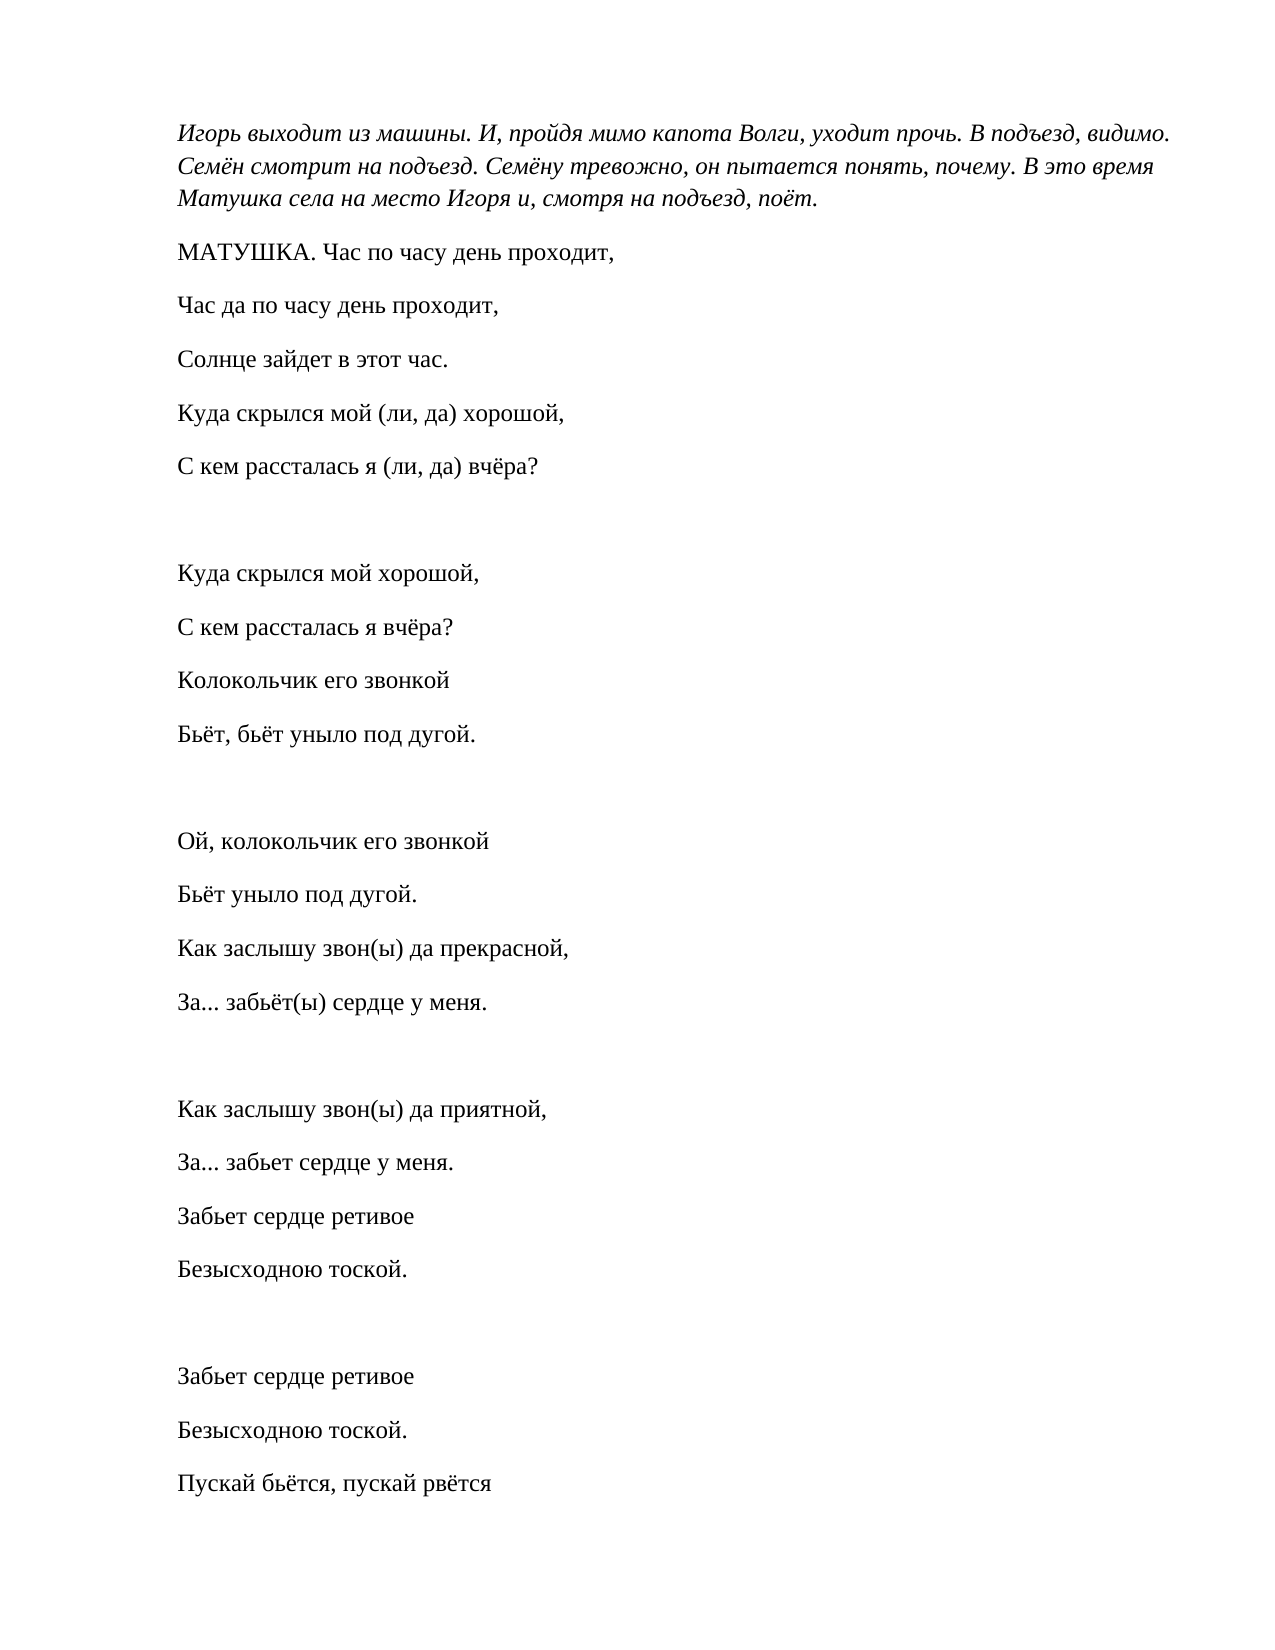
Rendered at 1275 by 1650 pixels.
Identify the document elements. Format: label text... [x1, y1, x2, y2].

text С кем рассталась я (ли, да) вчёра? [177, 451, 1186, 480]
text Куда скрылся мой (ли, да) хорошой, [177, 398, 1186, 426]
text Безысходною тоской. [177, 1415, 1186, 1444]
text Колокольчик его звонкой [177, 665, 1186, 694]
text Ой, колокольчик его звонкой [177, 826, 1186, 855]
text Как заслышу звон(ы) да приятной, [177, 1094, 1186, 1122]
text За... забьёт(ы) сердце у меня. [177, 987, 1186, 1015]
text Бьёт уныло под дугой. [177, 879, 1186, 908]
text Игорь выходит из машины. И, пройдя мимо капота Волги, уходит прочь. В подъезд, видимо. Семён смотрит на подъезд. Семёну тревожно, он пытается понять, почему. В это время Матушка села на место Игоря и, смотря на подъезд, поёт. [177, 118, 1186, 212]
text Бьёт, бьёт уныло под дугой. [177, 719, 1186, 748]
text Забьет сердце ретивое [177, 1201, 1186, 1229]
text Как заслышу звон(ы) да прекрасной, [177, 933, 1186, 962]
text Безысходною тоской. [177, 1254, 1186, 1283]
text МАТУШКА. Час по часу день проходит, [177, 237, 1186, 266]
text Забьет сердце ретивое [177, 1361, 1186, 1390]
text Час да по часу день проходит, [177, 291, 1186, 319]
text Пускай бьётся, пускай рвётся [177, 1468, 1186, 1497]
text Куда скрылся мой хорошой, [177, 558, 1186, 587]
text За... забьет сердце у меня. [177, 1147, 1186, 1176]
text С кем рассталась я вчёра? [177, 612, 1186, 641]
text Солнце зайдет в этот час. [177, 344, 1186, 373]
